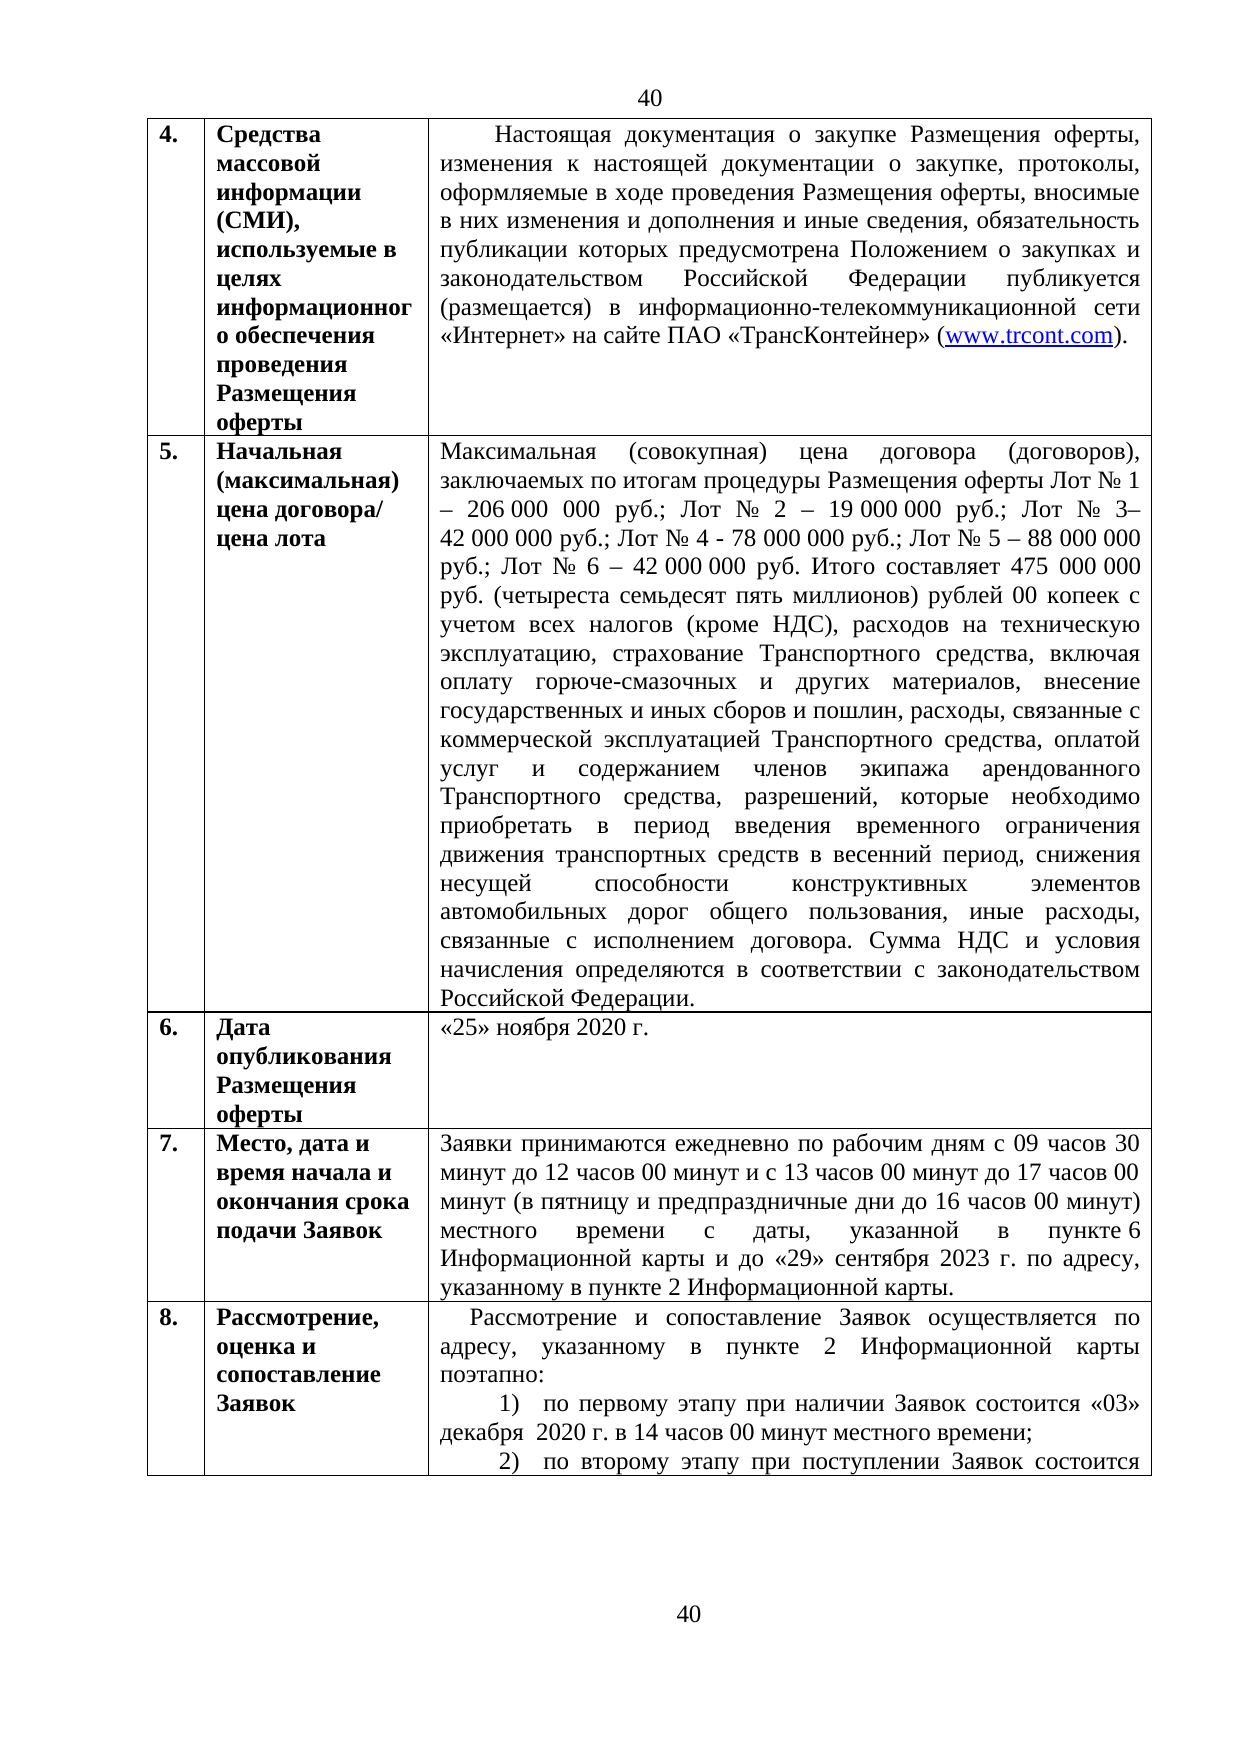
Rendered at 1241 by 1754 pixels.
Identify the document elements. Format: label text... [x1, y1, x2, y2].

table_cell 6. [148, 1013, 204, 1127]
table_cell 8. [148, 1302, 204, 1474]
table_cell Начальная (максимальная) цена договора/ цена лота [205, 436, 428, 1011]
table_cell Максимальная (совокупная) цена договора (договоров), заключаемых по итогам процедуры Размещения оферты Лот № 1 – 206 000 000 руб.; Лот № 2 – 19 000 000 руб.; Лот № 3– 42 000 000 руб.; Лот № 4 - 78 000 000 руб.; Лот № 5 – 88 000 000 руб.; Лот № 6 – 42 000 000 руб. Итого составляет 475 000 000 руб. (четыреста семьдесят пять миллионов) рублей 00 копеек с учетом всех налогов (кроме НДС), расходов на техническую эксплуатацию, страхование Транспортного средства, включая оплату горюче-смазочных и других материалов, внесение государственных и иных сборов и пошлин, расходы, связанные с коммерческой эксплуатацией Транспортного средства, оплатой услуг и содержанием членов экипажа арендованного Транспортного средства, разрешений, которые необходимо приобретать в период введения временного ограничения движения транспортных средств в весенний период, снижения несущей способности конструктивных элементов автомобильных дорог общего пользования, иные расходы, связанные с исполнением договора. Сумма НДС и условия начисления определяются в соответствии с законодательством Российской Федерации. [429, 436, 1151, 1011]
table_cell Дата опубликования Размещения оферты [205, 1013, 428, 1127]
table_cell 7. [148, 1129, 204, 1301]
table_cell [205, 1302, 428, 1474]
table_cell Место, дата и время начала и окончания срока подачи Заявок [205, 1129, 428, 1301]
table_cell 5. [148, 436, 204, 1011]
table_cell Средства массовой информации (СМИ), используемые в целях информационного обеспечения проведения Размещения оферты [205, 119, 428, 435]
table_cell 4. [148, 119, 204, 435]
table_cell Заявки принимаются ежедневно по рабочим дням с 09 часов 30 минут до 12 часов 00 минут и с 13 часов 00 минут до 17 часов 00 минут (в пятницу и предпраздничные дни до 16 часов 00 минут) местного времени с даты, указанной в пункте 6 Информационной карты и до «29» сентября 2023 г. по адресу, указанному в пункте 2 Информационной карты. [429, 1129, 1151, 1301]
table_cell Настоящая документация о закупке Размещения оферты, изменения к настоящей документации о закупке, протоколы, оформляемые в ходе проведения Размещения оферты, вносимые в них изменения и дополнения и иные сведения, обязательность публикации которых предусмотрена Положением о закупках и законодательством Российской Федерации публикуется (размещается) в информационно-телекоммуникационной сети «Интернет» на сайте ПАО «ТрансКонтейнер» (www.trcont.com). [429, 119, 1151, 435]
table_cell «25» ноября 2020 г. [429, 1013, 1151, 1127]
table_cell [429, 1302, 1151, 1474]
